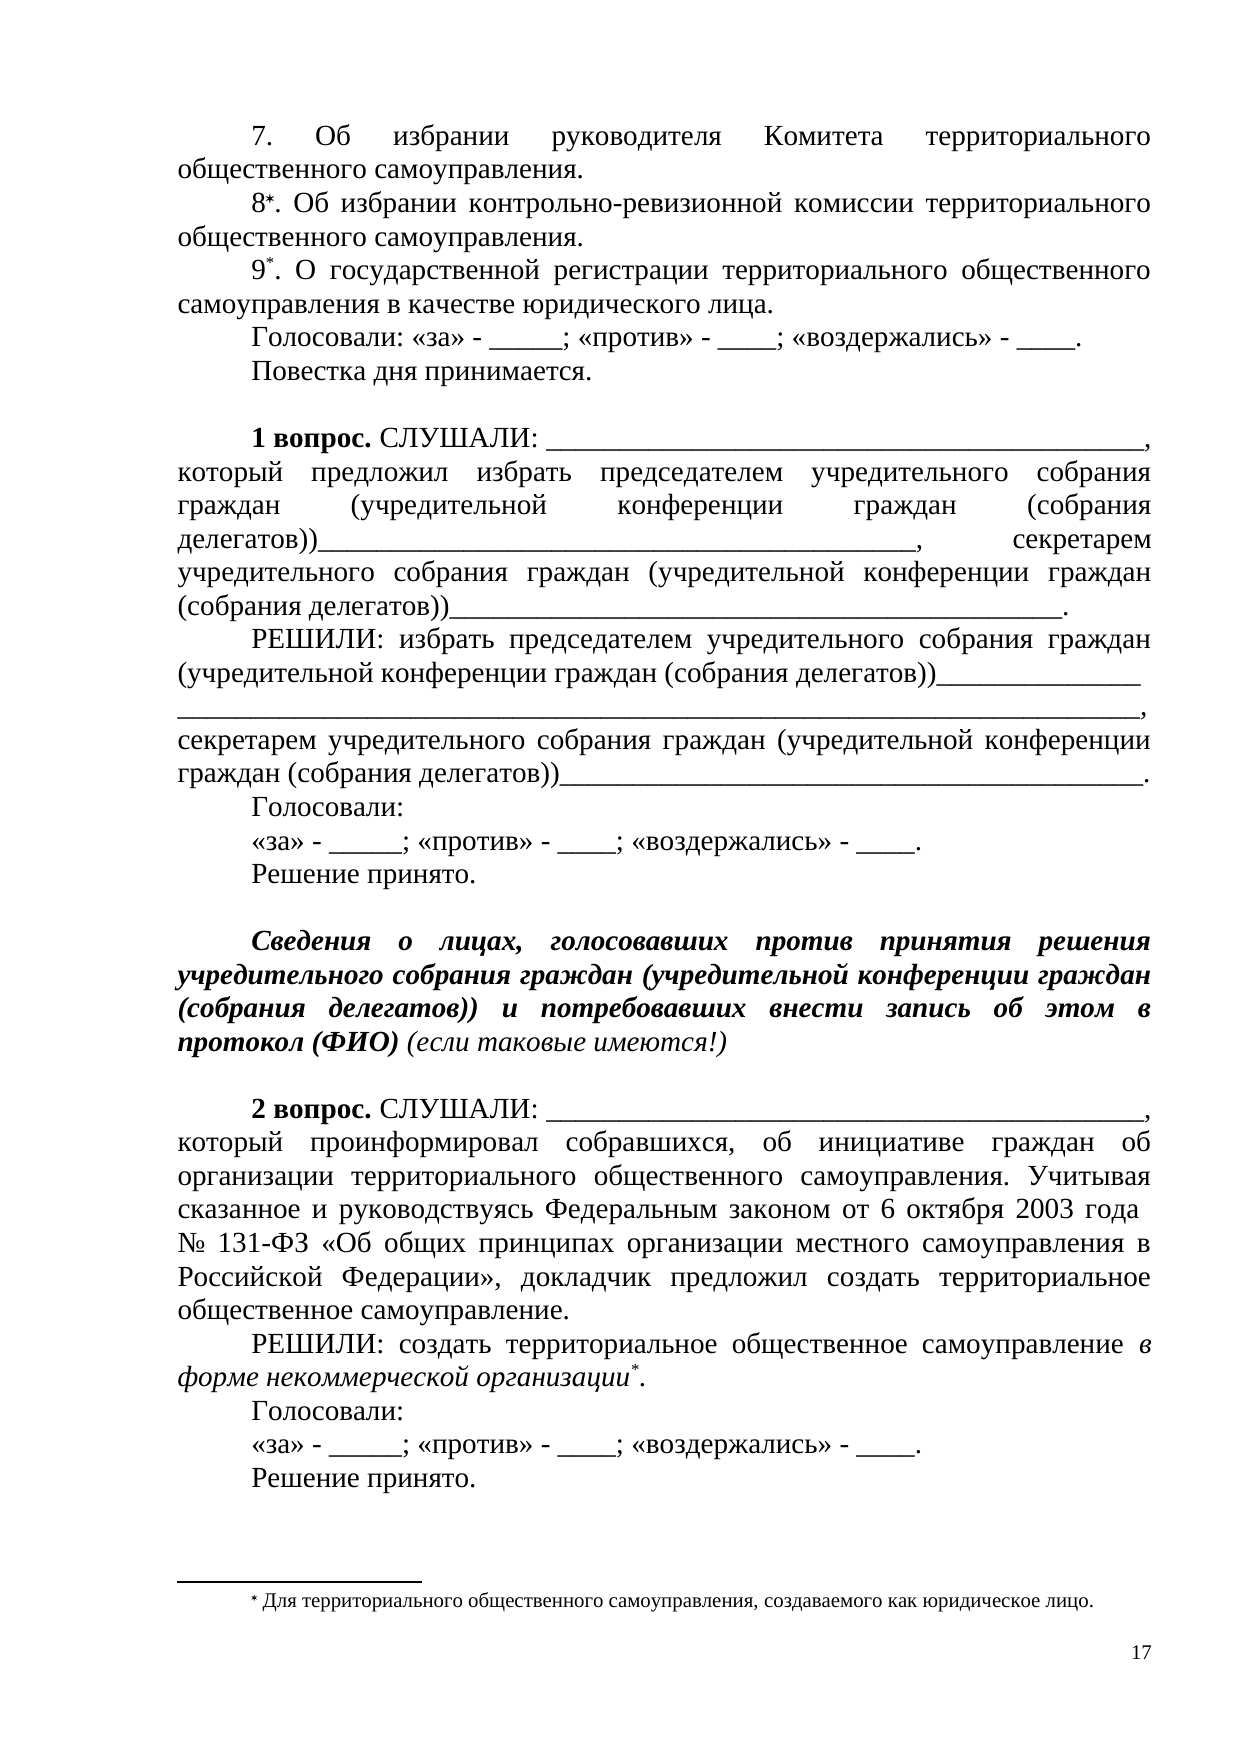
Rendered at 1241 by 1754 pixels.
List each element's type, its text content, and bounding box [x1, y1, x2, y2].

text Голосовали: [177, 1393, 1152, 1426]
text 2 вопрос. СЛУШАЛИ: _________________________________________, который проинформировал собравшихся, об инициативе граждан об организации территориального общественного самоуправления. Учитывая сказанное и руководствуясь Федеральным законом от 6 октября 2003 года № 131-ФЗ «Об общих принципах организации местного самоуправления в Российской Федерации», докладчик предложил создать территориальное общественное самоуправление. [177, 1091, 1152, 1326]
text Голосовали: «за» - _____; «против» - ____; «воздержались» - ____. [177, 319, 1152, 353]
text РЕШИЛИ: создать территориальное общественное самоуправление в форме некоммерческой организации*. [177, 1326, 1152, 1393]
text «за» - _____; «против» - ____; «воздержались» - ____. [177, 823, 1152, 856]
text РЕШИЛИ: избрать председателем учредительного собрания граждан (учредительной конференции граждан (собрания делегатов))______________ [177, 621, 1152, 688]
text Решение принято. [177, 1460, 1152, 1493]
text 7. Об избрании руководителя Комитета территориального общественного самоуправления. [177, 118, 1152, 185]
text Повестка дня принимается. [177, 353, 1152, 387]
text __________________________________________________________________, секретарем учредительного собрания граждан (учредительной конференции граждан (собрания делегатов))________________________________________. [177, 688, 1152, 789]
text 1 вопрос. СЛУШАЛИ: _________________________________________, который предложил избрать председателем учредительного собрания граждан (учредительной конференции граждан (собрания делегатов))_________________________________________, секретарем учредительного собрания граждан (учредительной конференции граждан (собрания делегатов))__________________________________________. [177, 420, 1152, 621]
text Голосовали: [177, 789, 1152, 823]
text Решение принято. [177, 856, 1152, 890]
text 9*. О государственной регистрации территориального общественного самоуправления в качестве юридического лица. [177, 252, 1152, 319]
text «за» - _____; «против» - ____; «воздержались» - ____. [177, 1426, 1152, 1460]
text 8. Об избрании контрольно-ревизионной комиссии территориального общественного самоуправления. [177, 185, 1152, 252]
text Сведения о лицах, голосовавших против принятия решения учредительного собрания граждан (учредительной конференции граждан (собрания делегатов)) и потребовавших внести запись об этом в протокол (ФИО) (если таковые имеются!) [177, 923, 1152, 1057]
